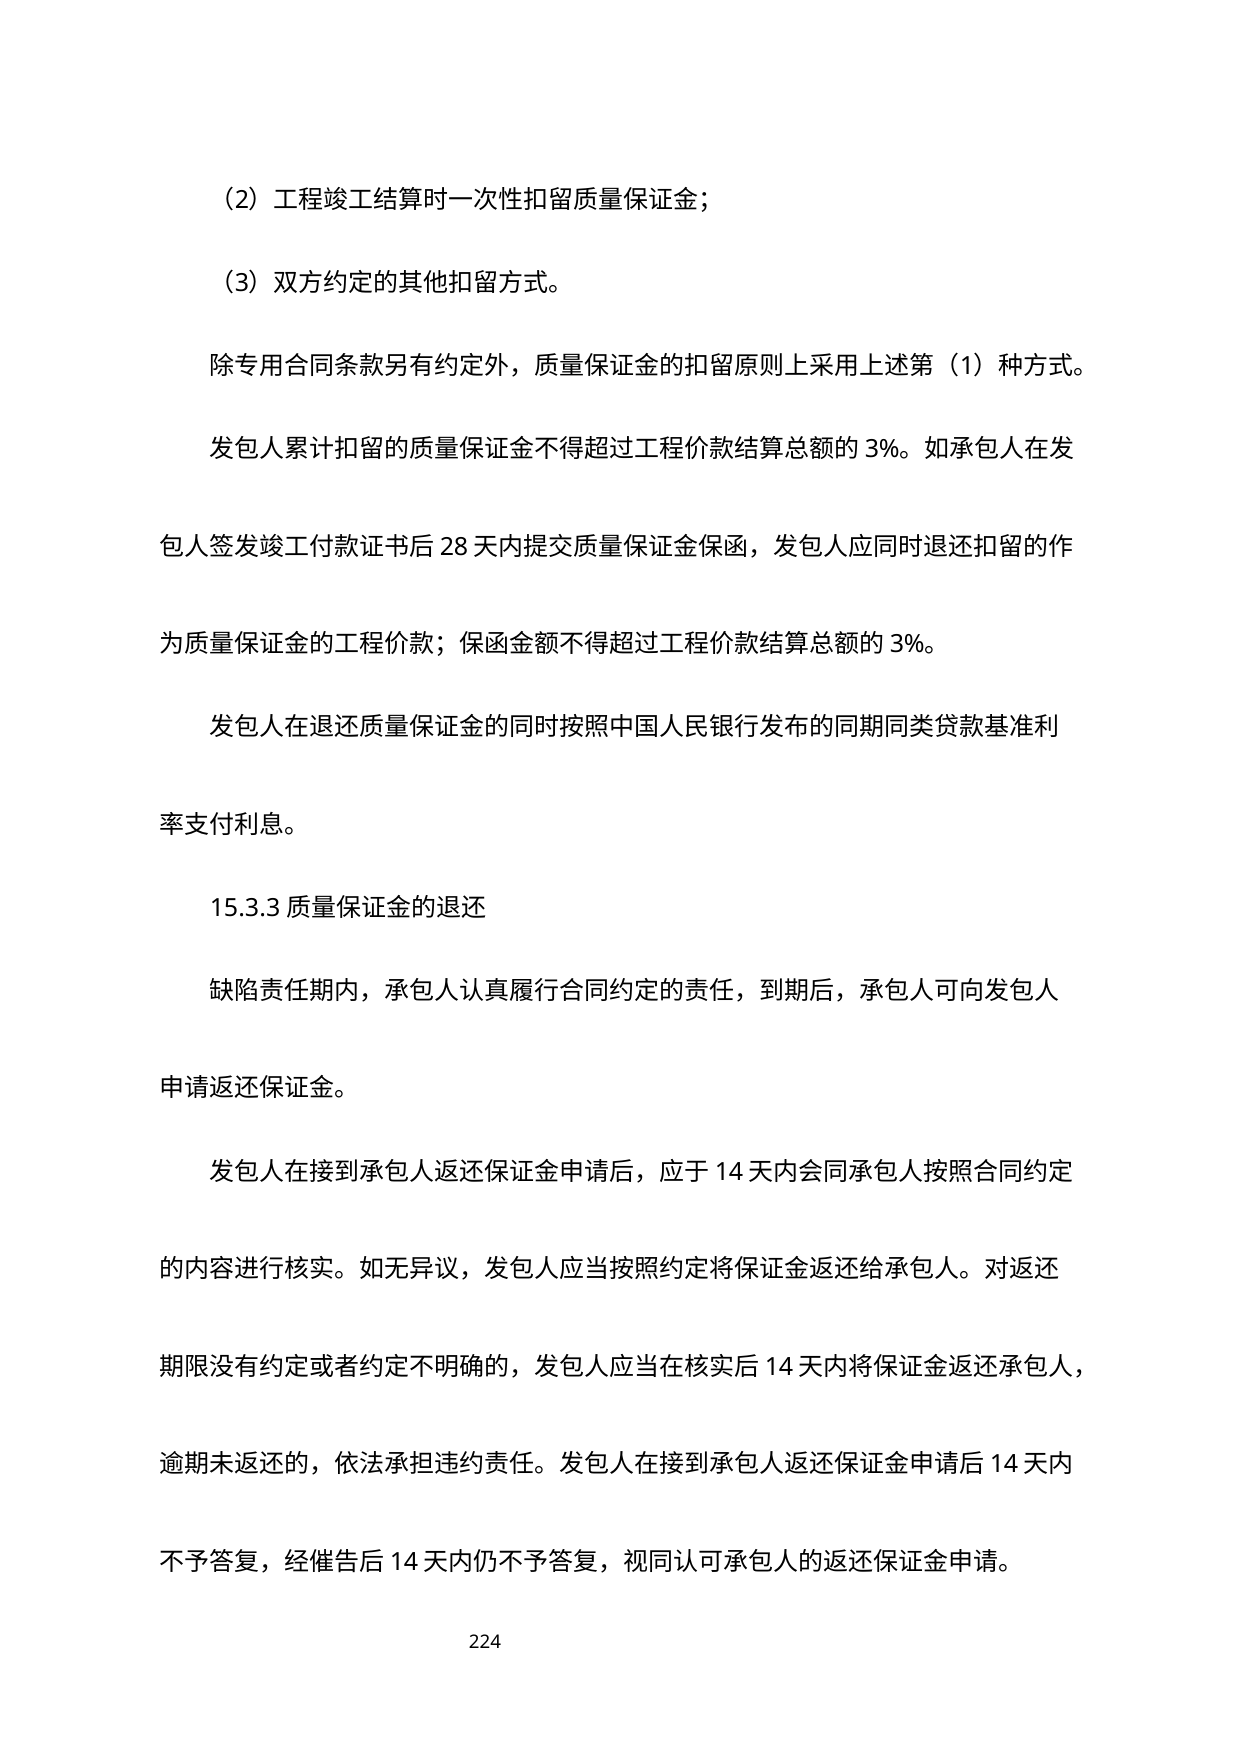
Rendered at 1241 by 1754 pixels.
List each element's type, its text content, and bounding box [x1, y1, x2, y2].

text （2）工程竣工结算时一次性扣留质量保证金； [159, 165, 1078, 230]
text 15.3.3 质量保证金的退还 [159, 873, 1078, 938]
text （3）双方约定的其他扣留方式。 [159, 248, 1078, 313]
text 发包人累计扣留的质量保证金不得超过工程价款结算总额的3%。如承包人在发包人签发竣工付款证书后28天内提交质量保证金保函，发包人应同时退还扣留的作为质量保证金的工程价款；保函金额不得超过工程价款结算总额的3%。 [159, 414, 1078, 674]
text 发包人在退还质量保证金的同时按照中国人民银行发布的同期同类贷款基准利率支付利息。 [159, 692, 1078, 855]
text 缺陷责任期内，承包人认真履行合同约定的责任，到期后，承包人可向发包人申请返还保证金。 [159, 956, 1078, 1118]
text 发包人在接到承包人返还保证金申请后，应于14天内会同承包人按照合同约定的内容进行核实。如无异议，发包人应当按照约定将保证金返还给承包人。对返还期限没有约定或者约定不明确的，发包人应当在核实后14天内将保证金返还承包人，逾期未返还的，依法承担违约责任。发包人在接到承包人返还保证金申请后14天内不予答复，经催告后14天内仍不予答复，视同认可承包人的返还保证金申请。 [159, 1137, 1078, 1592]
text 除专用合同条款另有约定外，质量保证金的扣留原则上采用上述第（1）种方式。 [159, 331, 1078, 396]
